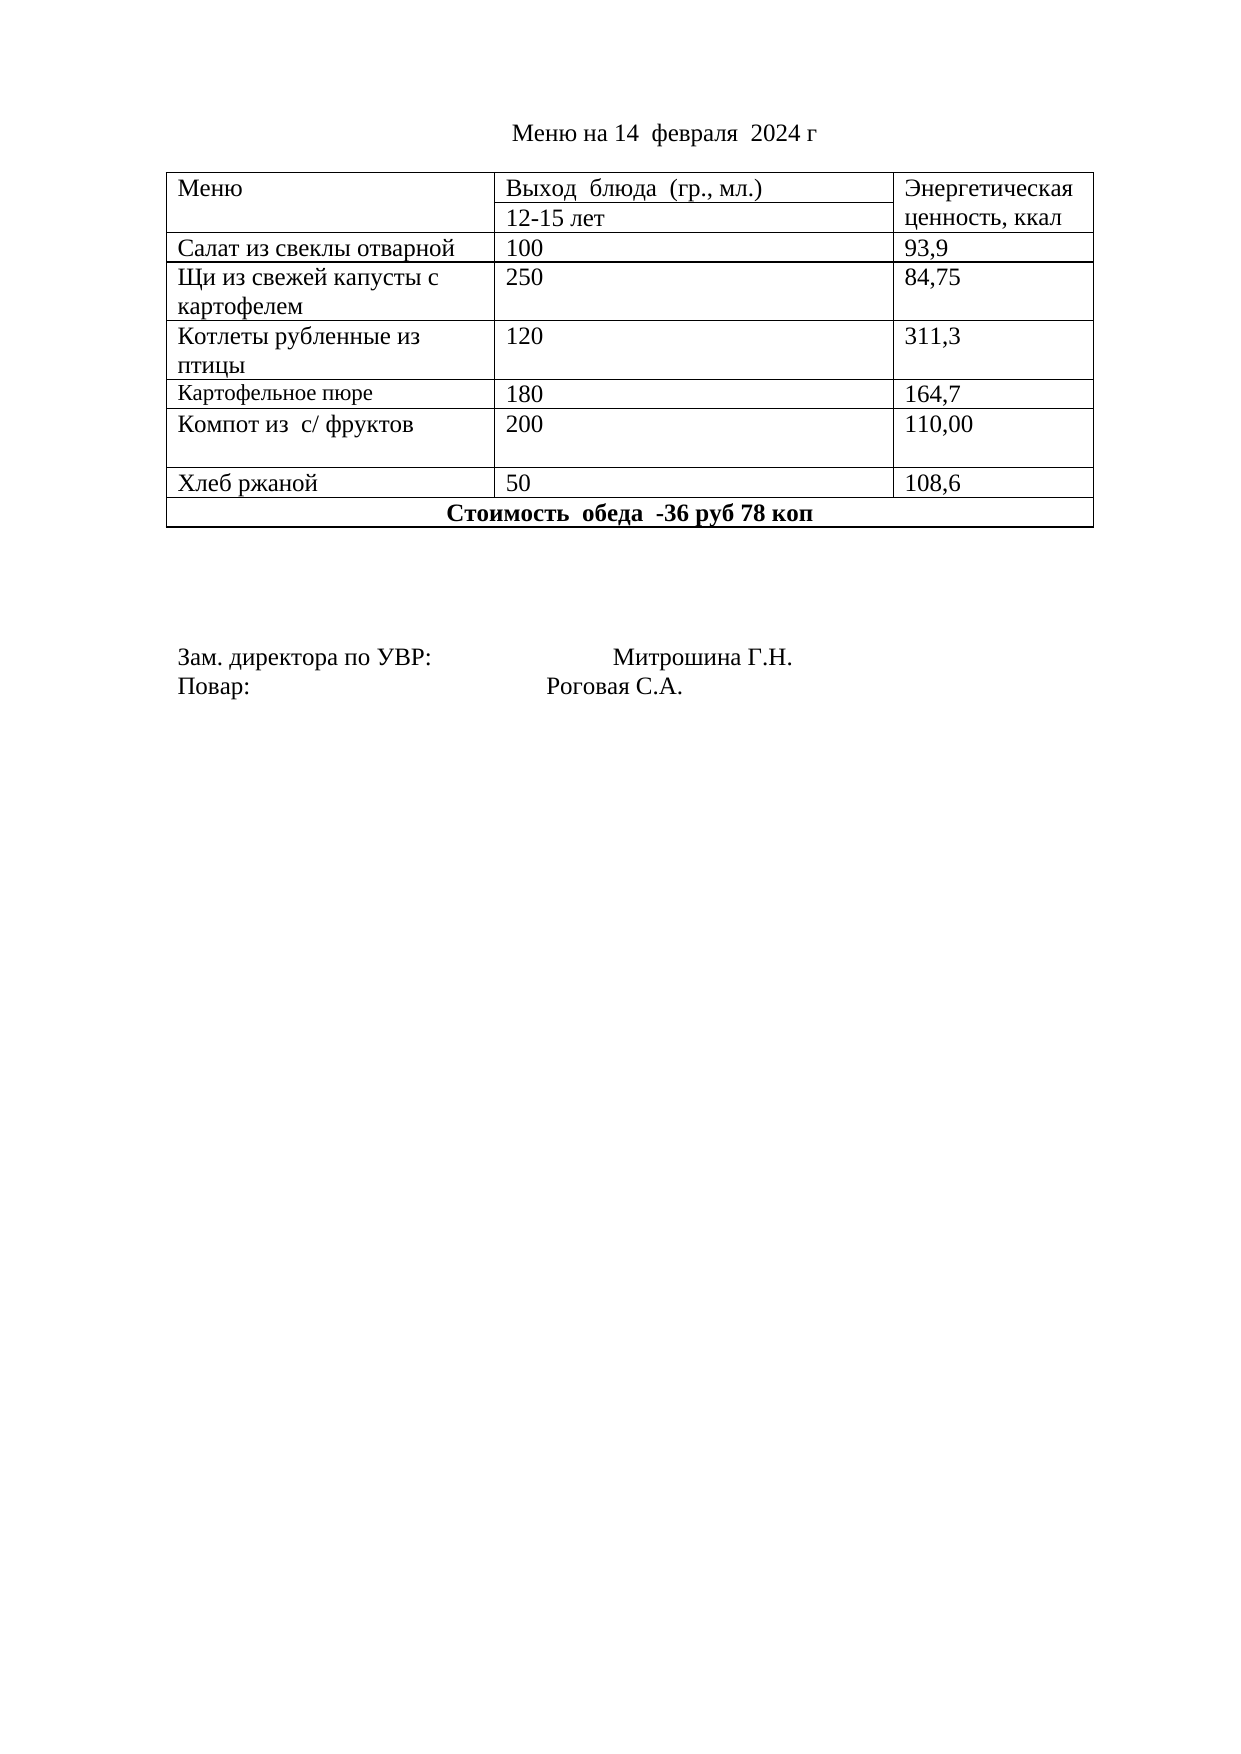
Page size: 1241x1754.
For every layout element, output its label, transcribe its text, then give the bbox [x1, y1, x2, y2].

table_cell 50 [495, 468, 893, 497]
table_header Энергетическая ценность, ккал [894, 173, 1093, 232]
table_cell 311,3 [894, 321, 1093, 378]
text Повар: Роговая С.А. [177, 671, 1152, 700]
table_cell Хлеб ржаной [167, 468, 494, 497]
table_cell 12-15 лет [495, 203, 893, 232]
table_cell 250 [495, 263, 893, 320]
table_cell Компот из с/ фруктов [167, 409, 494, 467]
table_cell 100 [495, 233, 893, 261]
table_cell Котлеты рубленные из птицы [167, 321, 494, 378]
table_header Меню [167, 173, 494, 232]
text Зам. директора по УВР: Митрошина Г.Н. [177, 642, 1152, 671]
table_header Выход блюда (гр., мл.) [495, 173, 893, 202]
table_cell 120 [495, 321, 893, 378]
table_cell 108,6 [894, 468, 1093, 497]
table_cell Щи из свежей капусты с картофелем [167, 263, 494, 320]
table_cell 93,9 [894, 233, 1093, 261]
table_cell Салат из свеклы отварной [167, 233, 494, 261]
table_cell 110,00 [894, 409, 1093, 467]
table_cell 200 [495, 409, 893, 467]
table_cell 164,7 [894, 380, 1093, 408]
table_cell 180 [495, 380, 893, 408]
table_cell 84,75 [894, 263, 1093, 320]
text Меню на 14 февраля 2024 г [177, 118, 1152, 147]
table_cell Стоимость обеда -36 руб 78 коп [167, 498, 1093, 526]
table_cell Картофельное пюре [167, 380, 494, 408]
